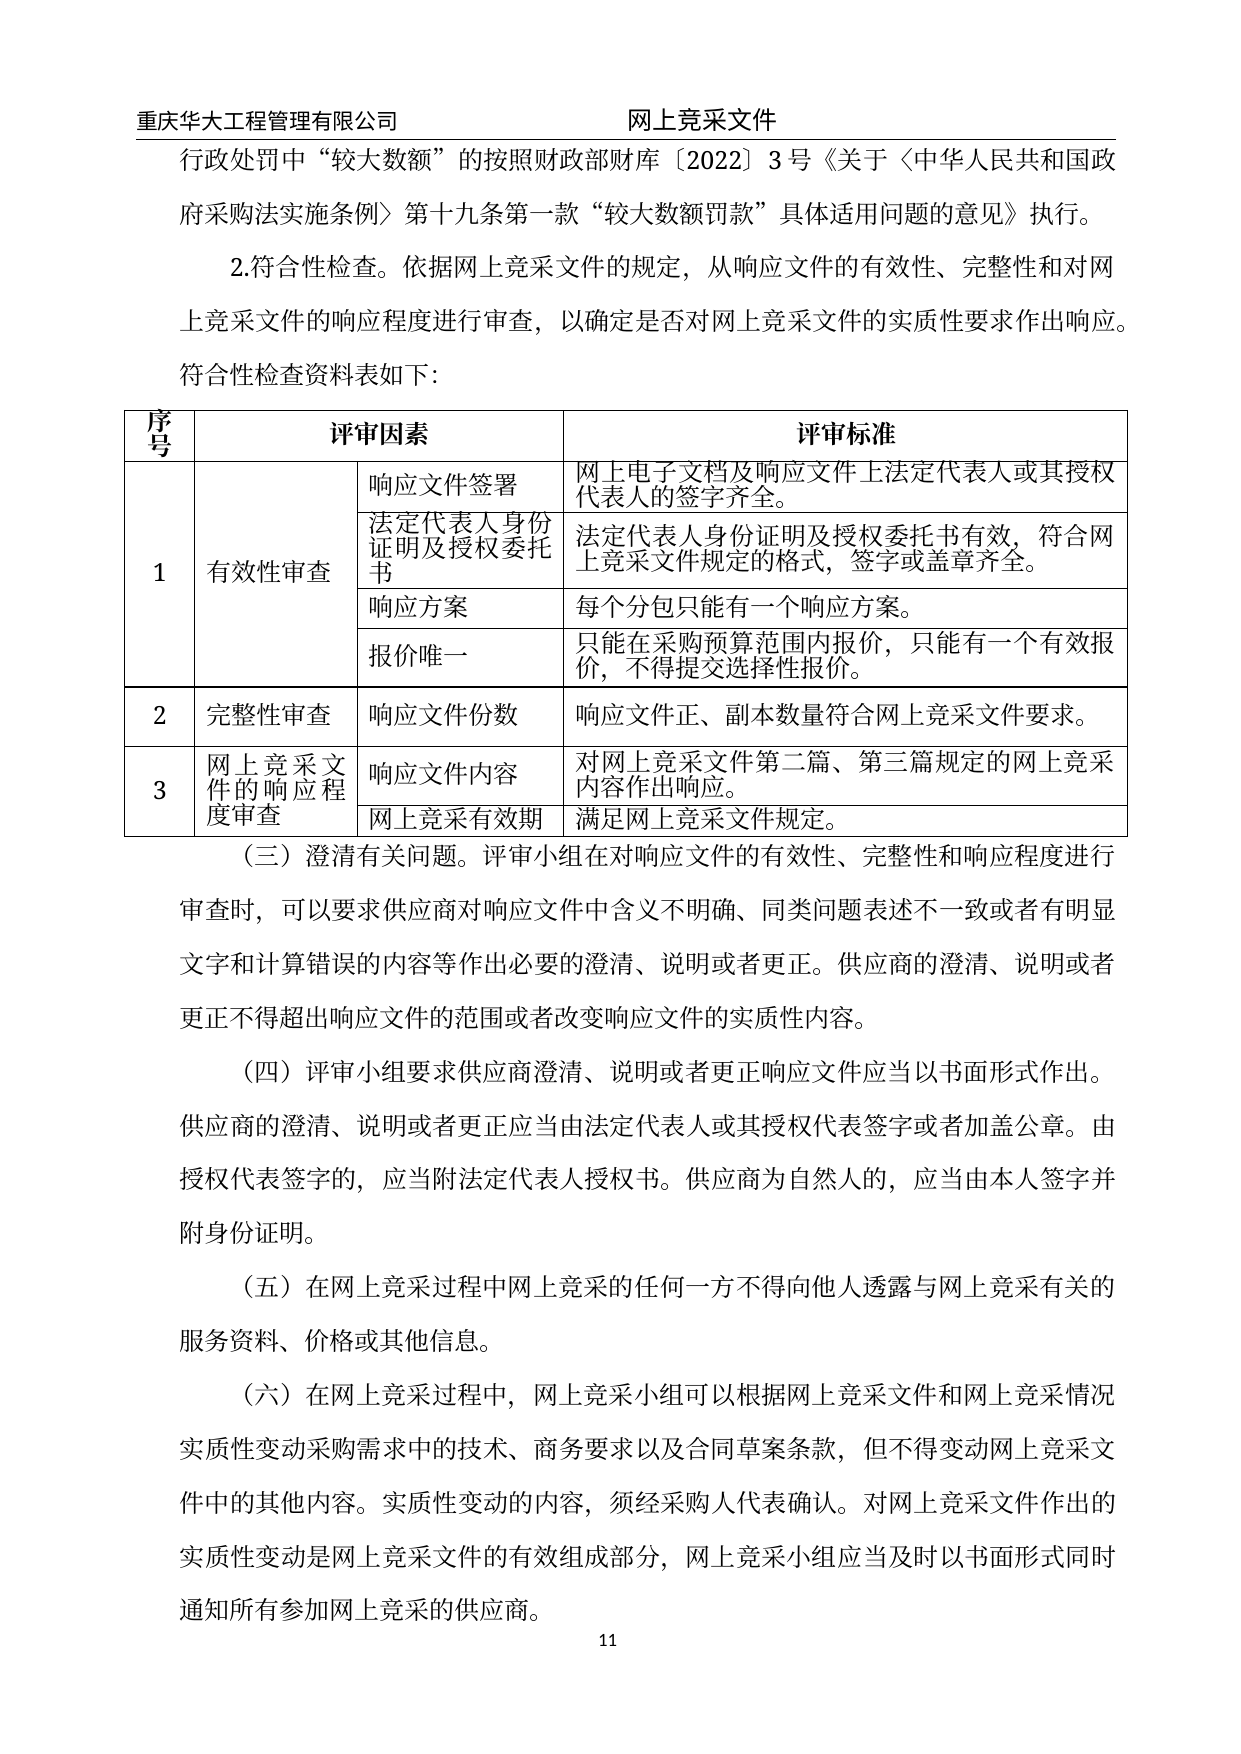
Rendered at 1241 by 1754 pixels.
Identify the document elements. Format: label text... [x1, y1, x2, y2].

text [179, 140, 1116, 230]
table_cell 响应文件内容 [358, 747, 563, 805]
table_cell 有效性审查 [195, 462, 357, 686]
table_cell 完整性审查 [195, 688, 357, 746]
table_header 序号 [125, 411, 194, 461]
table_cell 网上电子文档及响应文件上法定代表人或其授权代表人的签字齐全。 [564, 462, 1127, 512]
text （六）在网上竞采过程中，网上竞采小组可以根据网上竞采文件和网上竞采情况实质性变动采购需求中的技术、商务要求以及合同草案条款，但不得变动网上竞采文件中的其他内容。实质性变动的内容，须经采购人代表确认。对网上竞采文件作出的实质性变动是网上竞采文件的有效组成部分，网上竞采小组应当及时以书面形式同时通知所有参加网上竞采的供应商。 [179, 1376, 1116, 1627]
text （三）澄清有关问题。评审小组在对响应文件的有效性、完整性和响应程度进行审查时，可以要求供应商对响应文件中含义不明确、同类问题表述不一致或者有明显文字和计算错误的内容等作出必要的澄清、说明或者更正。供应商的澄清、说明或者更正不得超出响应文件的范围或者改变响应文件的实质性内容。 [179, 837, 1116, 1034]
table_cell 2 [125, 688, 194, 746]
table_cell 法定代表人身份证明及授权委托书有效，符合网上竞采文件规定的格式，签字或盖章齐全。 [564, 513, 1127, 588]
table_cell 网上竞采文件的响应程度审查 [195, 747, 357, 836]
table_cell 法定代表人身份证明及授权委托书 [358, 513, 563, 588]
table_cell 响应文件签署 [358, 462, 563, 512]
table_cell 只能在采购预算范围内报价，只能有一个有效报价，不得提交选择性报价。 [564, 629, 1127, 686]
text （五）在网上竞采过程中网上竞采的任何一方不得向他人透露与网上竞采有关的服务资料、价格或其他信息。 [179, 1268, 1116, 1358]
text 2.符合性检查。依据网上竞采文件的规定，从响应文件的有效性、完整性和对网上竞采文件的响应程度进行审查，以确定是否对网上竞采文件的实质性要求作出响应。符合性检查资料表如下： [179, 248, 1116, 392]
table_cell 网上竞采有效期 [358, 806, 563, 836]
table_header 评审标准 [564, 411, 1127, 461]
table_cell 对网上竞采文件第二篇、第三篇规定的网上竞采内容作出响应。 [564, 747, 1127, 805]
table_header 评审因素 [195, 411, 563, 461]
table_cell 报价唯一 [358, 629, 563, 686]
table_cell 每个分包只能有一个响应方案。 [564, 589, 1127, 628]
table_cell 响应文件份数 [358, 688, 563, 746]
table_cell 1 [125, 462, 194, 686]
table_cell 响应方案 [358, 589, 563, 628]
table_cell 3 [125, 747, 194, 836]
table_cell 满足网上竞采文件规定。 [564, 806, 1127, 836]
text （四）评审小组要求供应商澄清、说明或者更正响应文件应当以书面形式作出。供应商的澄清、说明或者更正应当由法定代表人或其授权代表签字或者加盖公章。由授权代表签字的，应当附法定代表人授权书。供应商为自然人的，应当由本人签字并附身份证明。 [179, 1052, 1116, 1250]
table_cell 响应文件正、副本数量符合网上竞采文件要求。 [564, 688, 1127, 746]
